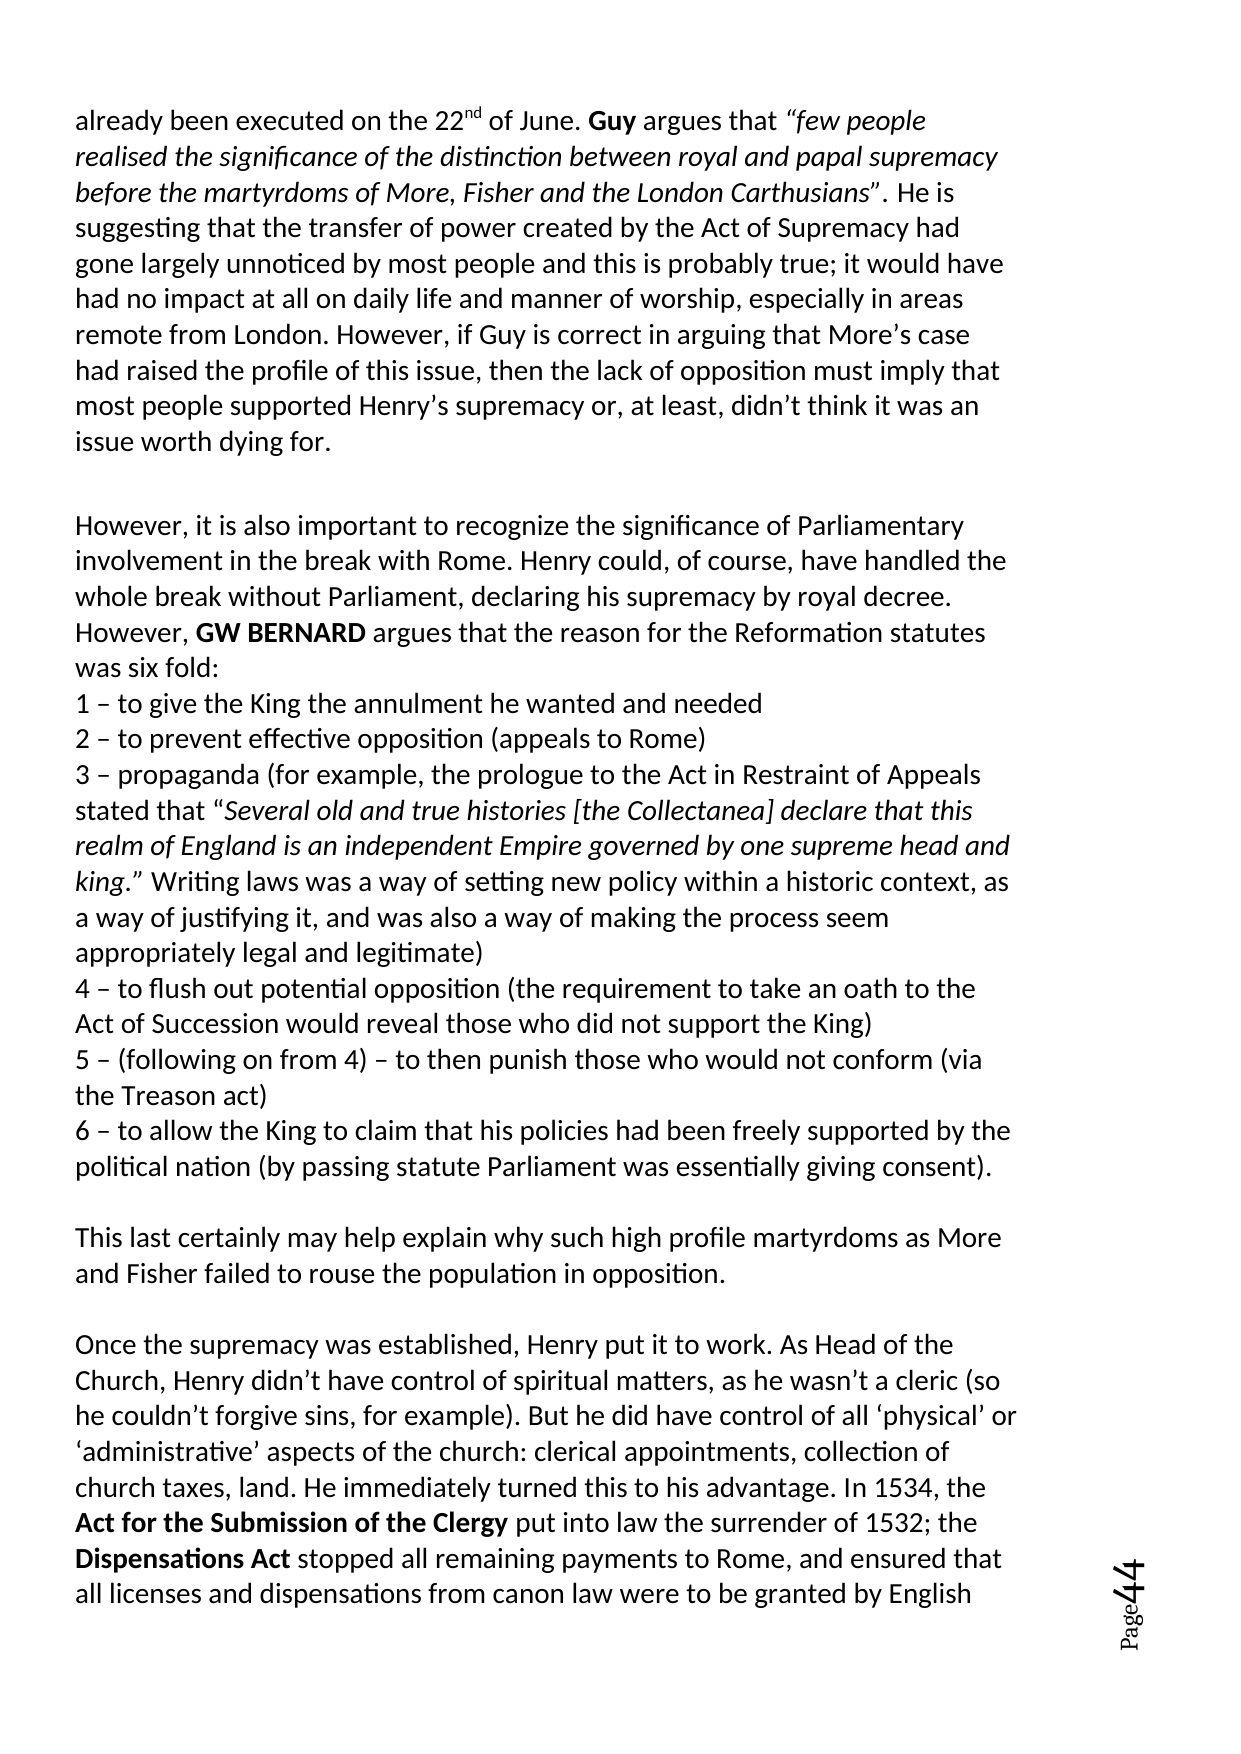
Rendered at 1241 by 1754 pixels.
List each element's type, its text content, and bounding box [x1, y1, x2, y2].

text This last certainly may help explain why such high profile martyrdoms as More and Fisher failed to rouse the population in opposition. [75, 1219, 1019, 1291]
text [75, 102, 1019, 459]
text 2 – to prevent effective opposition (appeals to Rome) [75, 721, 1019, 756]
text 1 – to give the King the annulment he wanted and needed [75, 685, 1019, 721]
text 3 – propaganda (for example, the prologue to the Act in Restraint of Appeals stated that “Several old and true histories [the Collectanea] declare that this realm of England is an independent Empire governed by one supreme head and king.” Writing laws was a way of setting new policy within a historic context, as a way of justifying it, and was also a way of making the process seem appropriately legal and legitimate) [75, 756, 1019, 970]
text 6 – to allow the King to claim that his policies had been freely supported by the political nation (by passing statute Parliament was essentially giving consent). [75, 1112, 1019, 1184]
text However, it is also important to recognize the significance of Parliamentary involvement in the break with Rome. Henry could, of course, have handled the whole break without Parliament, declaring his supremacy by royal decree. However, GW BERNARD argues that the reason for the Reformation statutes was six fold: [75, 507, 1019, 685]
text 5 – (following on from 4) – to then punish those who would not conform (via the Treason act) [75, 1041, 1019, 1112]
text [75, 1326, 1019, 1611]
text 4 – to flush out potential opposition (the requirement to take an oath to the Act of Succession would reveal those who did not support the King) [75, 970, 1019, 1041]
